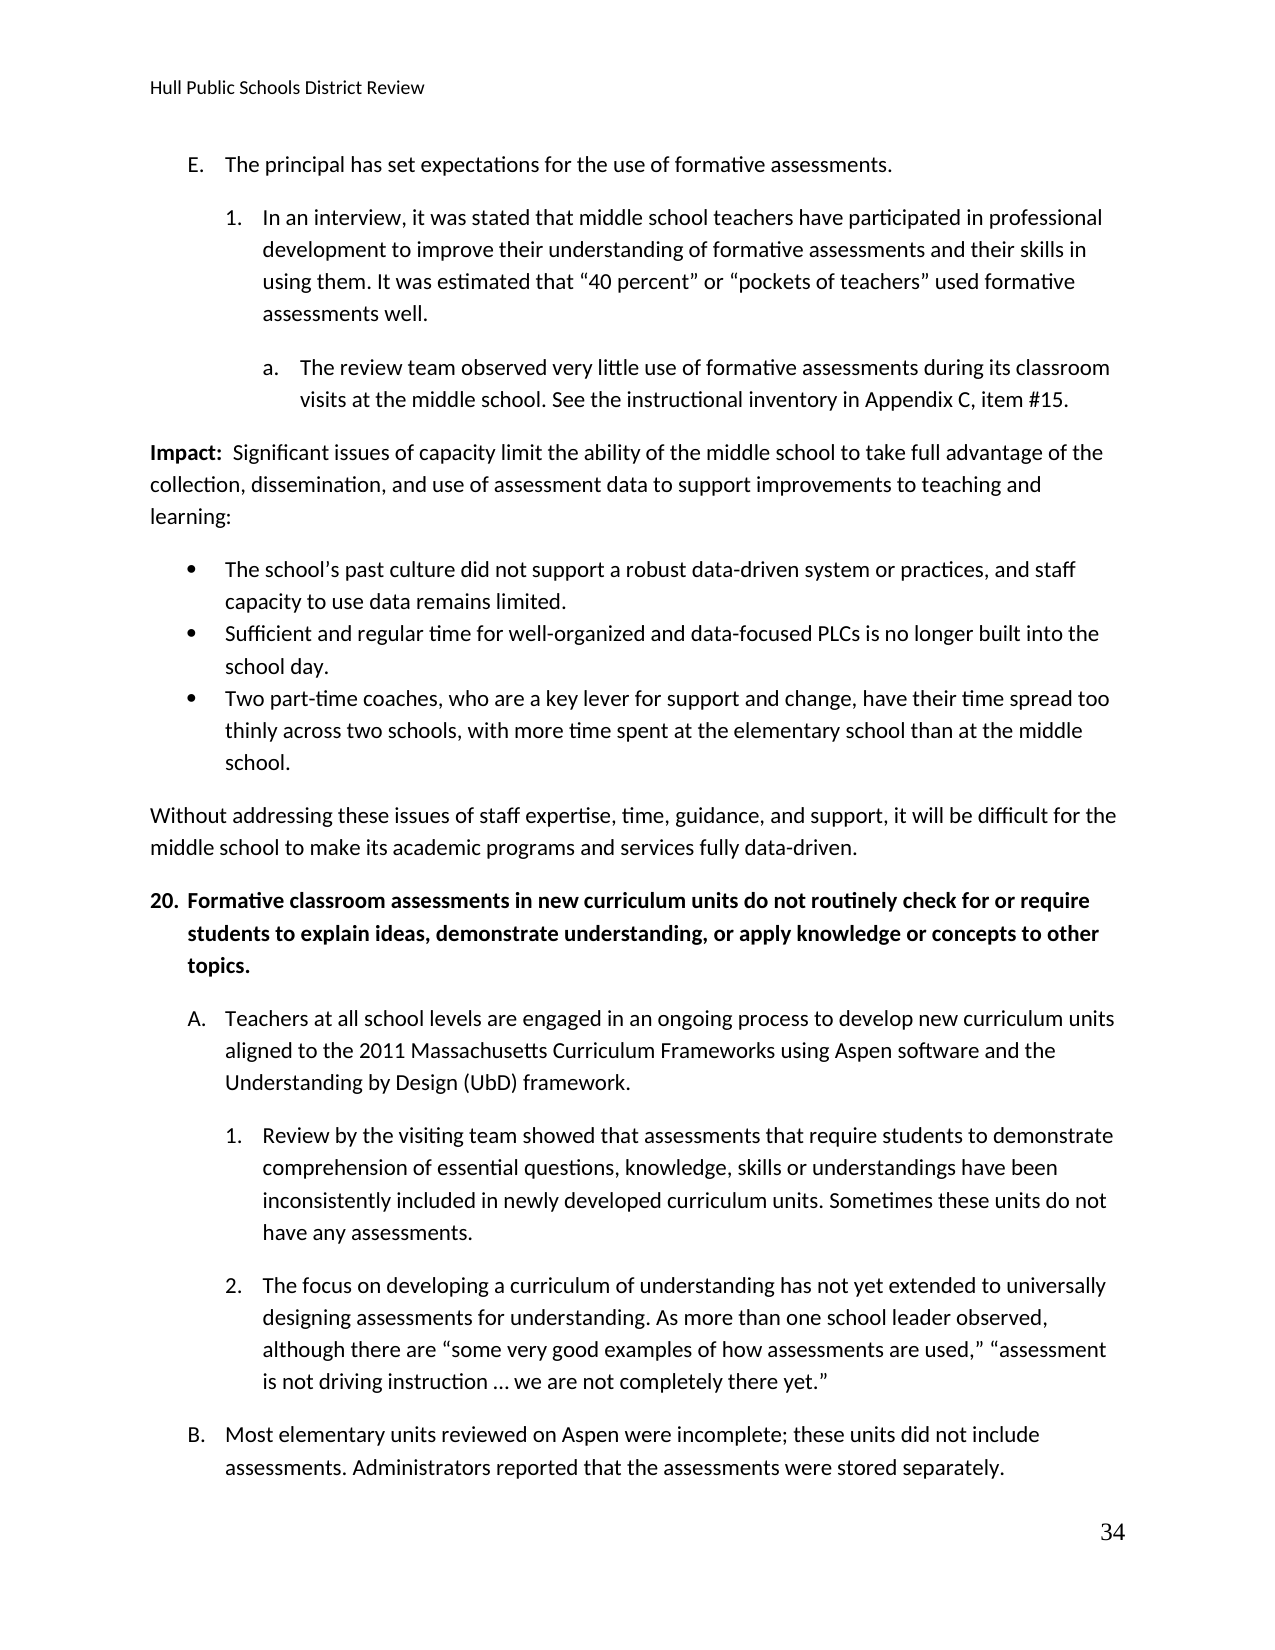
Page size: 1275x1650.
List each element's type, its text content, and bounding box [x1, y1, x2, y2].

text B. Most elementary units reviewed on Aspen were incomplete; these units did not include assessments. Administrators reported that the assessments were stored separately. [187, 1421, 1125, 1481]
list Sufficient and regular time for well-organized and data-focused PLCs is no longer built into the school day. [187, 619, 1125, 680]
text a. The review team observed very little use of formative assessments during its classroom visits at the middle school. See the instructional inventory in Appendix C, item #15. [262, 353, 1125, 413]
list Review by the visiting team showed that assessments that require students to demonstrate comprehension of essential questions, knowledge, skills or understandings have been inconsistently included in newly developed curriculum units. Sometimes these units do not have any assessments. [225, 1121, 1125, 1246]
text E. The principal has set expectations for the use of formative assessments. [187, 150, 1125, 178]
list Two part-time coaches, who are a key lever for support and change, have their time spread too thinly across two schools, with more time spent at the elementary school than at the middle school. [187, 684, 1125, 776]
list Teachers at all school levels are engaged in an ongoing process to develop new curriculum units aligned to the 2011 Massachusetts Curriculum Frameworks using Aspen software and the Understanding by Design (UbD) framework. [187, 1004, 1125, 1096]
text 20. Formative classroom assessments in new curriculum units do not routinely check for or require students to explain ideas, demonstrate understanding, or apply knowledge or concepts to other topics. [150, 887, 1125, 979]
text 1. In an interview, it was stated that middle school teachers have participated in professional development to improve their understanding of formative assessments and their skills in using them. It was estimated that “40 percent” or “pockets of teachers” used formative assessments well. [225, 203, 1125, 328]
text Impact: Significant issues of capacity limit the ability of the middle school to take full advantage of the collection, dissemination, and use of assessment data to support improvements to teaching and learning: [150, 438, 1125, 530]
text Without addressing these issues of staff expertise, time, guidance, and support, it will be difficult for the middle school to make its academic programs and services fully data-driven. [150, 801, 1125, 862]
list The school’s past culture did not support a robust data-driven system or practices, and staff capacity to use data remains limited. [187, 555, 1125, 615]
list The focus on developing a curriculum of understanding has not yet extended to universally designing assessments for understanding. As more than one school leader observed, although there are “some very good examples of how assessments are used,” “assessment is not driving instruction … we are not completely there yet.” [225, 1271, 1125, 1396]
